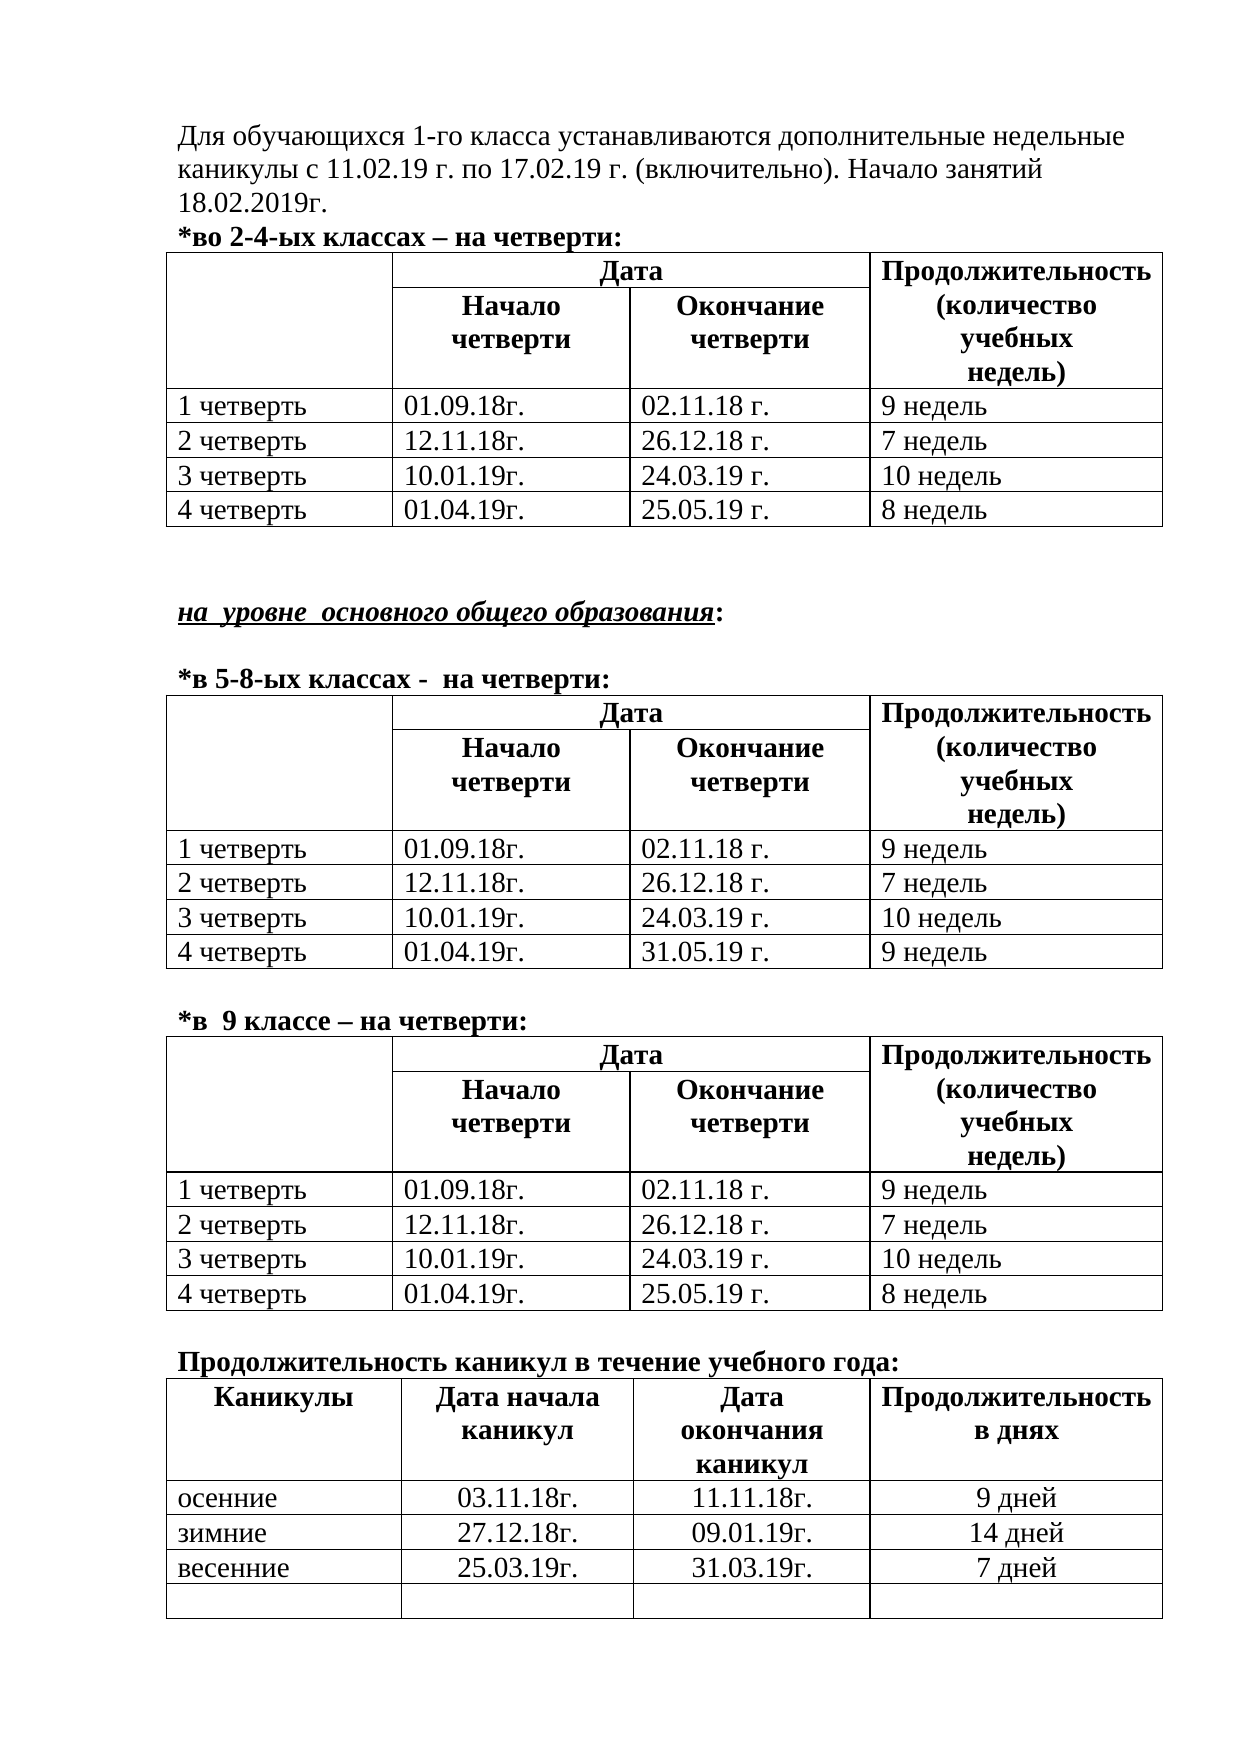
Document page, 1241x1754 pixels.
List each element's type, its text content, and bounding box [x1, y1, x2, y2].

table_cell 7 дней [871, 1550, 1162, 1583]
table_cell 3 четверть [167, 1242, 392, 1275]
table_cell 24.03.19 г. [631, 458, 869, 491]
table_cell 02.11.18 г. [631, 1173, 869, 1206]
table_cell 02.11.18 г. [631, 389, 869, 422]
table_header Дата окончания каникул [634, 1379, 869, 1479]
table_cell 1 четверть [167, 389, 392, 422]
table_cell 4 четверть [167, 935, 392, 968]
table_cell 8 недель [871, 1276, 1162, 1310]
table_header Продолжительность (количество учебных недель) [871, 696, 1162, 830]
table_header Дата [393, 1037, 869, 1071]
table_cell 02.11.18 г. [631, 831, 869, 864]
table_header Каникулы [167, 1379, 401, 1479]
table_cell 3 четверть [167, 900, 392, 933]
table_cell 09.01.19г. [634, 1515, 869, 1549]
table_cell 12.11.18г. [393, 423, 629, 457]
table_header Дата начала каникул [402, 1379, 633, 1479]
table_cell Окончание четверти [631, 1072, 869, 1171]
text Продолжительность каникул в течение учебного года: [177, 1344, 1152, 1378]
table_cell [871, 1584, 1162, 1618]
table_cell Окончание четверти [631, 288, 869, 387]
table_cell [167, 1584, 401, 1618]
table_cell Начало четверти [393, 730, 629, 830]
table_cell 14 дней [871, 1515, 1162, 1549]
table_cell 10 недель [871, 458, 1162, 491]
table_cell 12.11.18г. [393, 1207, 629, 1241]
table_cell 7 недель [871, 1207, 1162, 1241]
table_cell 9 недель [871, 389, 1162, 422]
table_header [167, 253, 392, 387]
table_cell 01.04.19г. [393, 492, 629, 526]
table_cell 01.04.19г. [393, 1276, 629, 1310]
table_cell 4 четверть [167, 1276, 392, 1310]
table_header Продолжительность (количество учебных недель) [871, 1037, 1162, 1171]
table_cell 7 недель [871, 865, 1162, 899]
text Для обучающихся 1-го класса устанавливаются дополнительные недельные каникулы с 11.02.19 г. по 17.02.19 г. (включительно). Начало занятий 18.02.2019г. [177, 118, 1152, 219]
table_cell 9 недель [871, 935, 1162, 968]
table_header Дата [393, 253, 869, 287]
table_cell 10.01.19г. [393, 1242, 629, 1275]
table_cell зимние [167, 1515, 401, 1549]
table_cell 24.03.19 г. [631, 1242, 869, 1275]
text на уровне основного общего образования: [177, 594, 1152, 627]
table_header Дата [393, 696, 869, 729]
text *во 2-4-ых классах – на четверти: [177, 219, 1152, 252]
table_cell 9 недель [871, 831, 1162, 864]
table_cell 01.09.18г. [393, 1173, 629, 1206]
text *в 9 классе – на четверти: [177, 1003, 1152, 1036]
table_cell 10 недель [871, 1242, 1162, 1275]
table_cell 25.03.19г. [402, 1550, 633, 1583]
table_cell Окончание четверти [631, 730, 869, 830]
table_cell 1 четверть [167, 831, 392, 864]
table_header Продолжительность в днях [871, 1379, 1162, 1479]
table_header [167, 696, 392, 830]
table_cell 25.05.19 г. [631, 492, 869, 526]
table_cell Начало четверти [393, 288, 629, 387]
table_cell осенние [167, 1481, 401, 1514]
table_cell 01.09.18г. [393, 831, 629, 864]
table_cell 26.12.18 г. [631, 1207, 869, 1241]
table_cell 01.09.18г. [393, 389, 629, 422]
table_cell 26.12.18 г. [631, 865, 869, 899]
table_cell 10.01.19г. [393, 458, 629, 491]
table_cell 9 дней [871, 1481, 1162, 1514]
table_cell 10 недель [871, 900, 1162, 933]
table_cell 27.12.18г. [402, 1515, 633, 1549]
table_cell [402, 1584, 633, 1618]
table_cell [634, 1584, 869, 1618]
table_cell 10.01.19г. [393, 900, 629, 933]
table_cell весенние [167, 1550, 401, 1583]
table_cell 4 четверть [167, 492, 392, 526]
table_cell 31.03.19г. [634, 1550, 869, 1583]
table_cell 2 четверть [167, 423, 392, 457]
table_cell 3 четверть [167, 458, 392, 491]
table_cell 2 четверть [167, 1207, 392, 1241]
table_cell 03.11.18г. [402, 1481, 633, 1514]
table_cell 1 четверть [167, 1173, 392, 1206]
table_cell 7 недель [871, 423, 1162, 457]
table_cell 24.03.19 г. [631, 900, 869, 933]
table_cell Начало четверти [393, 1072, 629, 1171]
table_cell 01.04.19г. [393, 935, 629, 968]
table_cell 2 четверть [167, 865, 392, 899]
table_cell 25.05.19 г. [631, 1276, 869, 1310]
table_cell 11.11.18г. [634, 1481, 869, 1514]
table_cell 12.11.18г. [393, 865, 629, 899]
table_cell 26.12.18 г. [631, 423, 869, 457]
text *в 5-8-ых классах - на четверти: [177, 661, 1152, 694]
table_cell 8 недель [871, 492, 1162, 526]
table_header Продолжительность (количество учебных недель) [871, 253, 1162, 387]
table_cell 9 недель [871, 1173, 1162, 1206]
table_header [167, 1037, 392, 1171]
table_cell 31.05.19 г. [631, 935, 869, 968]
